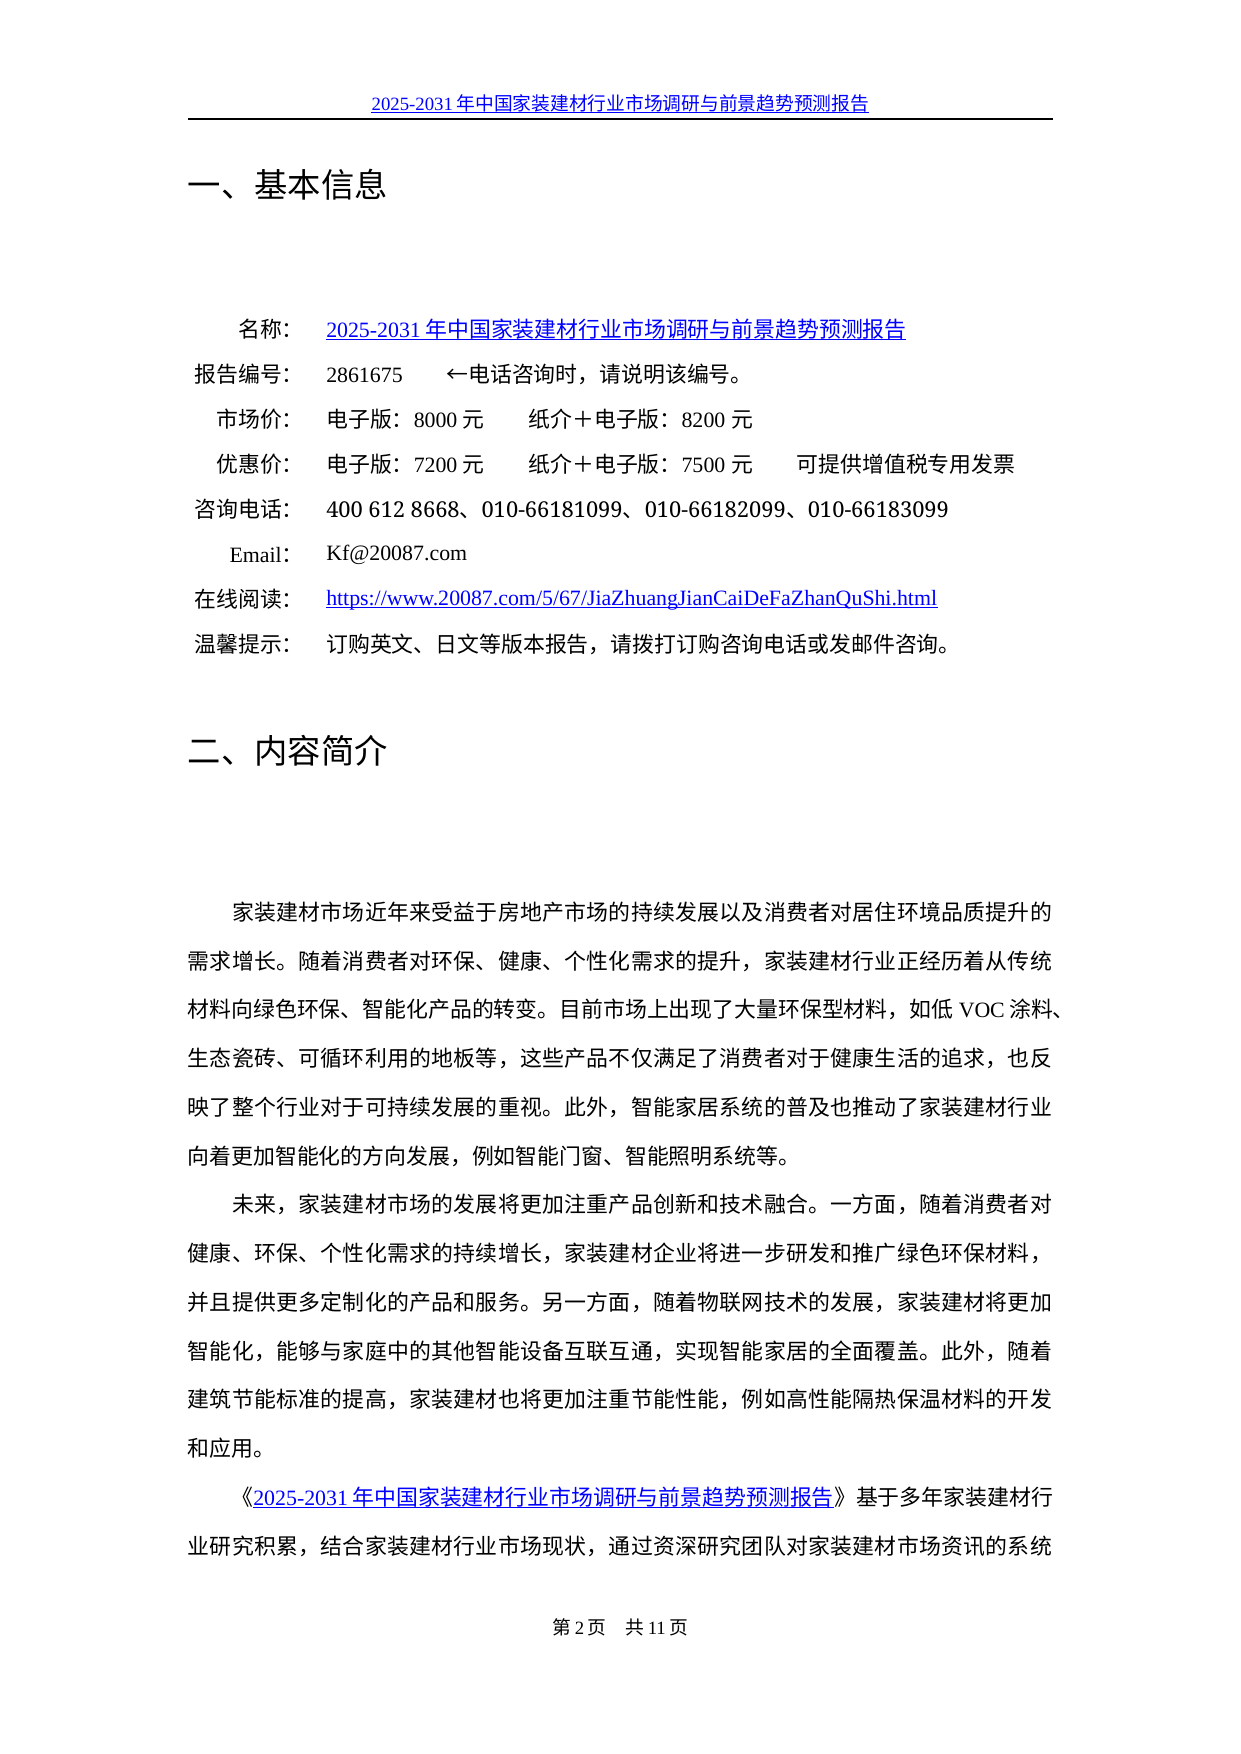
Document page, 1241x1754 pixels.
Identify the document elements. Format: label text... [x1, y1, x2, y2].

table_header 名称： [167, 312, 315, 357]
table_cell [315, 582, 1073, 627]
table_cell 温馨提示： [167, 627, 315, 672]
table_cell 咨询电话： [167, 492, 315, 537]
table_cell 电子版：8000 元 纸介＋电子版：8200 元 [315, 402, 1073, 447]
table_cell 报告编号： [167, 357, 315, 402]
table_cell 电子版：7200 元 纸介＋电子版：7500 元 可提供增值税专用发票 [315, 447, 1073, 492]
table_cell 在线阅读： [167, 582, 315, 627]
table_header 2025-2031年中国家装建材行业市场调研与前景趋势预测报告 [315, 312, 1073, 357]
table_cell 订购英文、日文等版本报告，请拨打订购咨询电话或发邮件咨询。 [315, 627, 1073, 672]
table_cell 2861675 ←电话咨询时，请说明该编号。 [315, 357, 1073, 402]
title 一、基本信息 [187, 150, 1053, 215]
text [187, 894, 1053, 1561]
table_cell Email： [167, 537, 315, 582]
table_cell 市场价： [167, 402, 315, 447]
title 二、内容简介 [187, 717, 1053, 782]
table_cell 优惠价： [167, 447, 315, 492]
table_cell 400 612 8668、010-66181099、010-66182099、010-66183099 [315, 492, 1073, 537]
table_cell Kf@20087.com [315, 537, 1073, 582]
